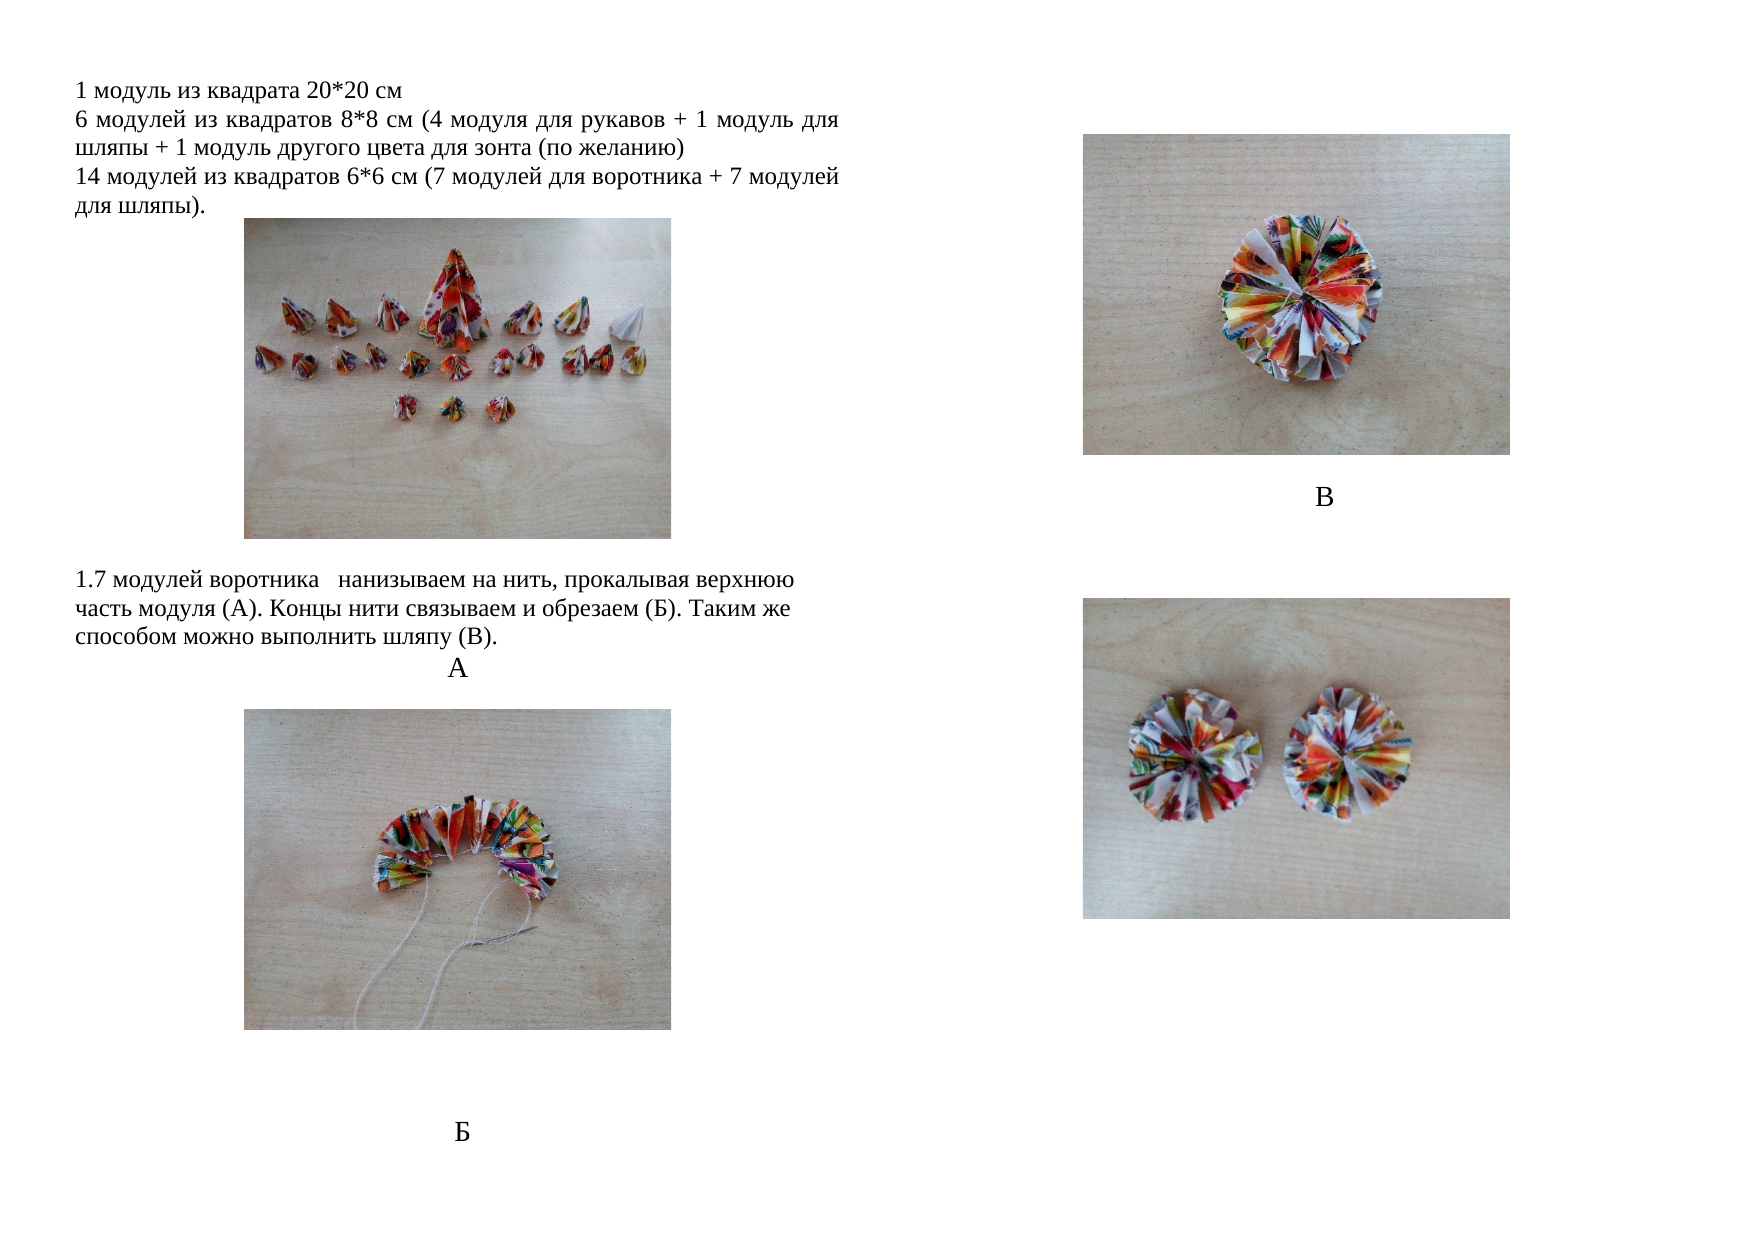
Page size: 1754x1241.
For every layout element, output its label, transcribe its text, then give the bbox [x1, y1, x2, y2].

text В [914, 479, 1679, 513]
text А [75, 650, 840, 684]
text Б [75, 1114, 840, 1147]
picture [1082, 134, 1510, 455]
text 1 модуль из квадрата 20*20 см [75, 75, 840, 104]
text 6 модулей из квадратов 8*8 см (4 модуля для рукавов + 1 модуль для шляпы + 1 модуль другого цвета для зонта (по желанию) [75, 104, 840, 161]
picture [244, 218, 672, 539]
picture [1082, 598, 1510, 919]
text 14 модулей из квадратов 6*6 см (7 модулей для воротника + 7 модулей для шляпы). [75, 161, 840, 219]
picture [244, 709, 672, 1030]
text 1.7 модулей воротника нанизываем на нить, прокалывая верхнюю часть модуля (А). Концы нити связываем и обрезаем (Б). Таким же способом можно выполнить шляпу (В). [75, 564, 840, 650]
